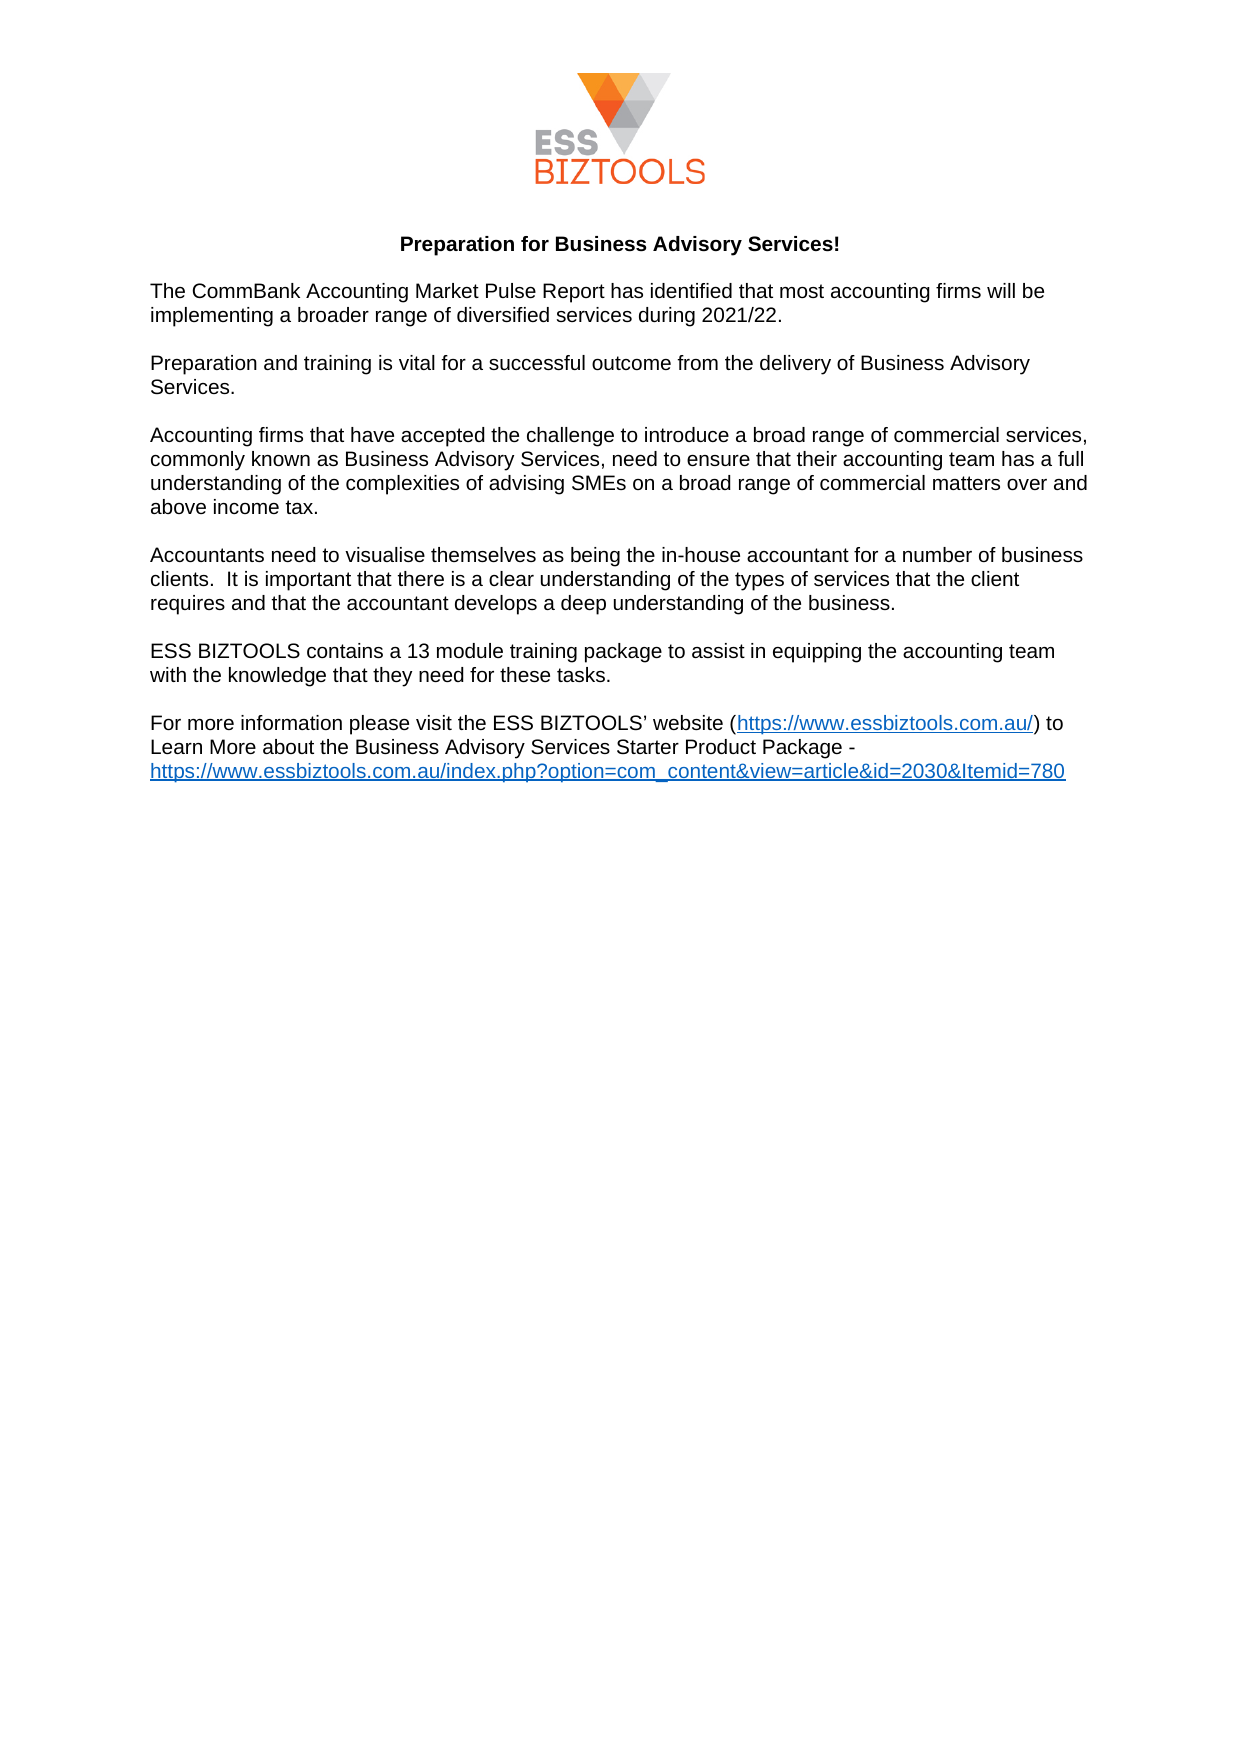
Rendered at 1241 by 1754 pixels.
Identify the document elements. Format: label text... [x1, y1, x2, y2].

text For more information please visit the ESS BIZTOOLS’ website (https://www.essbiztools.com.au/) to Learn More about the Business Advisory Services Starter Product Package - https://www.essbiztools.com.au/index.php?option=com_content&view=article&id=2030&Itemid=780 [150, 711, 1090, 782]
text Accounting firms that have accepted the challenge to introduce a broad range of commercial services, commonly known as Business Advisory Services, need to ensure that their accounting team has a full understanding of the complexities of advising SMEs on a broad range of commercial matters over and above income tax. [150, 423, 1090, 519]
text Preparation and training is vital for a successful outcome from the delivery of Business Advisory Services. [150, 351, 1090, 399]
picture [535, 73, 705, 184]
text Preparation for Business Advisory Services! [150, 231, 1090, 255]
text The CommBank Accounting Market Pulse Report has identified that most accounting firms will be implementing a broader range of diversified services during 2021/22. [150, 279, 1090, 327]
text ESS BIZTOOLS contains a 13 module training package to assist in equipping the accounting team with the knowledge that they need for these tasks. [150, 639, 1090, 687]
text Accountants need to visualise themselves as being the in-house accountant for a number of business clients. It is important that there is a clear understanding of the types of services that the client requires and that the accountant develops a deep understanding of the business. [150, 543, 1090, 615]
